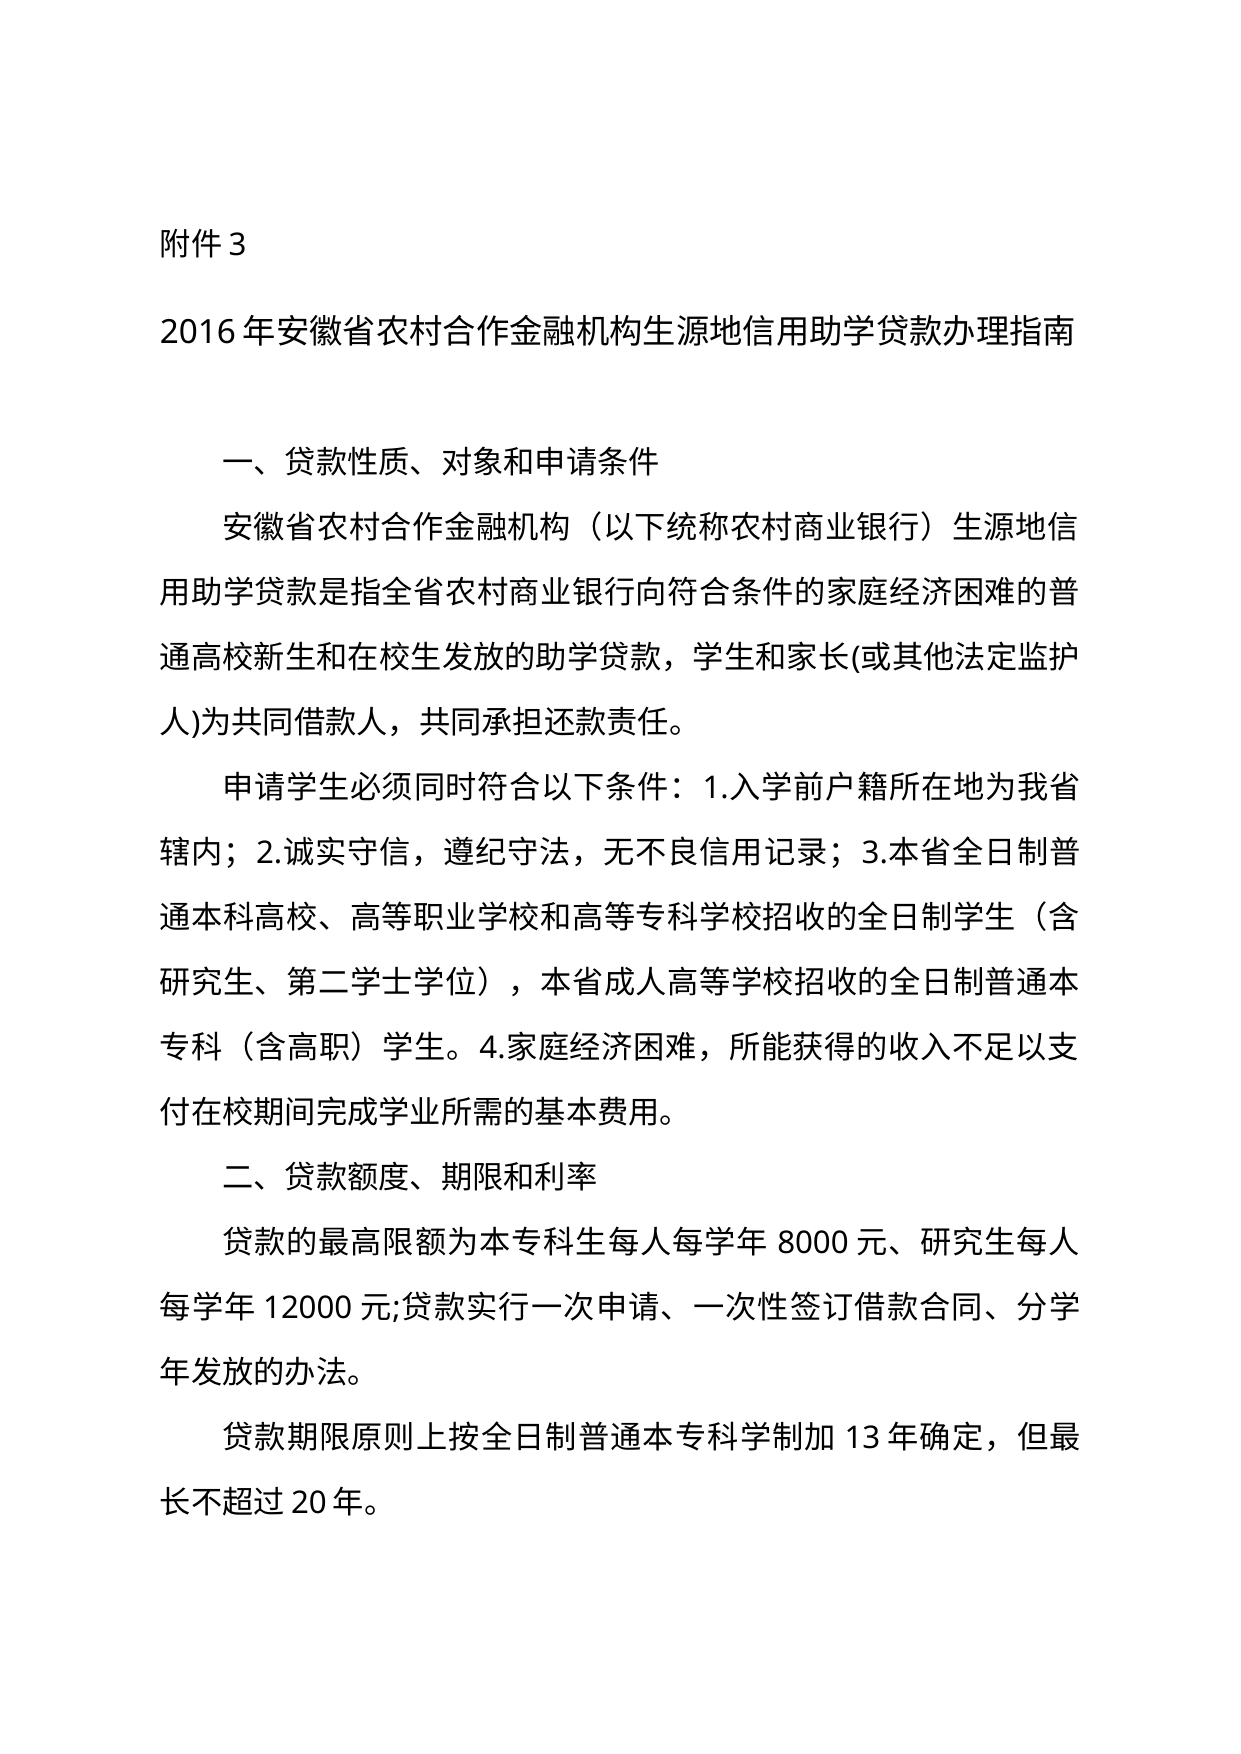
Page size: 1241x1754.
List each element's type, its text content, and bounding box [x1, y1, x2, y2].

text 一、贷款性质、对象和申请条件 [159, 427, 1081, 492]
text 附件3 [159, 209, 1081, 274]
text 二、贷款额度、期限和利率 [159, 1142, 1081, 1207]
text 安徽省农村合作金融机构（以下统称农村商业银行）生源地信用助学贷款是指全省农村商业银行向符合条件的家庭经济困难的普通高校新生和在校生发放的助学贷款，学生和家长(或其他法定监护人)为共同借款人，共同承担还款责任。 [159, 492, 1081, 752]
text 贷款的最高限额为本专科生每人每学年8000元、研究生每人每学年12000元;贷款实行一次申请、一次性签订借款合同、分学年发放的办法。 [159, 1207, 1081, 1402]
text 贷款期限原则上按全日制普通本专科学制加13年确定，但最长不超过20年。 [159, 1402, 1081, 1532]
text 申请学生必须同时符合以下条件：1.入学前户籍所在地为我省辖内；2.诚实守信，遵纪守法，无不良信用记录；3.本省全日制普通本科高校、高等职业学校和高等专科学校招收的全日制学生（含研究生、第二学士学位），本省成人高等学校招收的全日制普通本专科（含高职）学生。4.家庭经济困难，所能获得的收入不足以支付在校期间完成学业所需的基本费用。 [159, 752, 1081, 1142]
text 2016年安徽省农村合作金融机构生源地信用助学贷款办理指南 [159, 297, 1081, 362]
